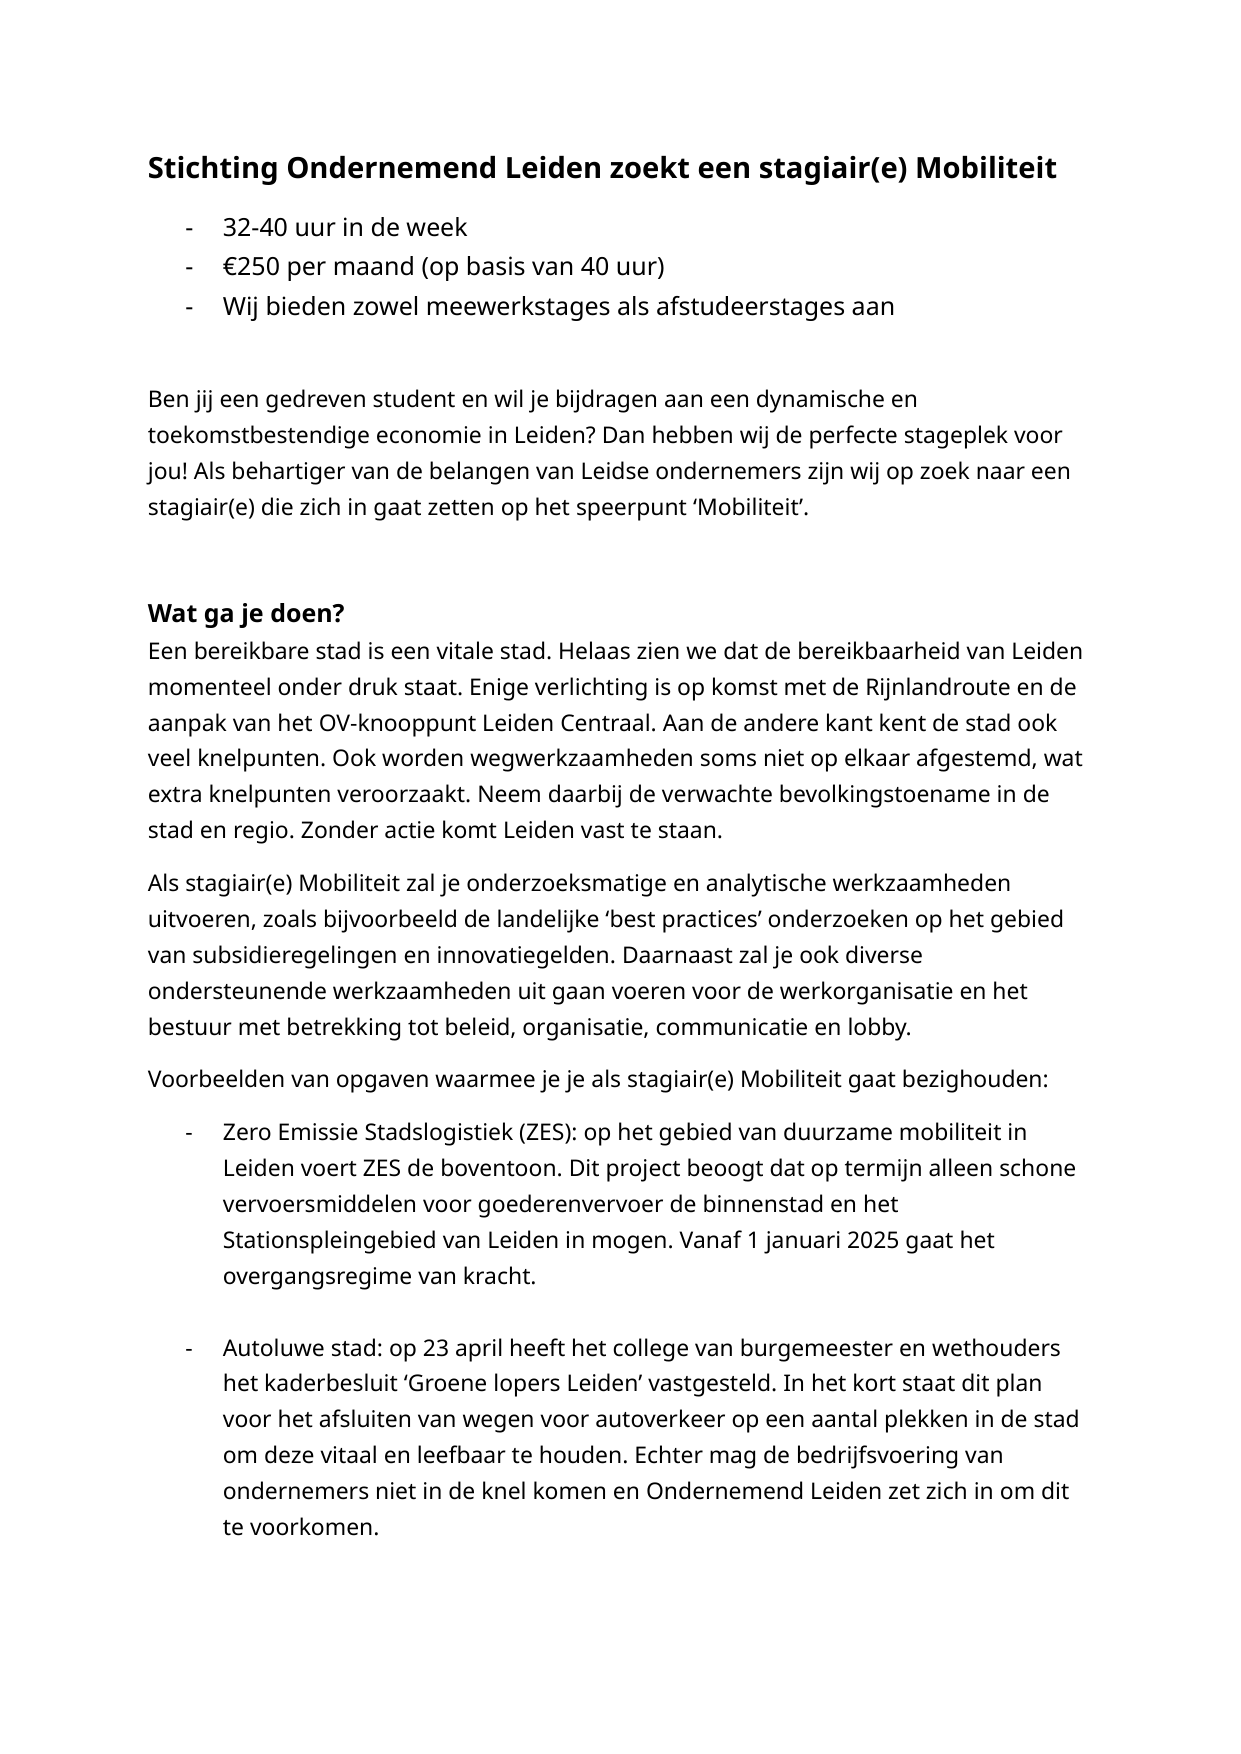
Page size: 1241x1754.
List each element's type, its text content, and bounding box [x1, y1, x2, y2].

text Als stagiair(e) Mobiliteit zal je onderzoeksmatige en analytische werkzaamheden uitvoeren, zoals bijvoorbeeld de landelijke ‘best practices’ onderzoeken op het gebied van subsidieregelingen en innovatiegelden. Daarnaast zal je ook diverse ondersteunende werkzaamheden uit gaan voeren voor de werkorganisatie en het bestuur met betrekking tot beleid, organisatie, communicatie en lobby. [148, 867, 1093, 1042]
list €250 per maand (op basis van 40 uur) [185, 249, 1093, 283]
text Wat ga je doen? Een bereikbare stad is een vitale stad. Helaas zien we dat de bereikbaarheid van Leiden momenteel onder druk staat. Enige verlichting is op komst met de Rijnlandroute en de aanpak van het OV-knooppunt Leiden Centraal. Aan de andere kant kent de stad ook veel knelpunten. Ook worden wegwerkzaamheden soms niet op elkaar afgestemd, wat extra knelpunten veroorzaakt. Neem daarbij de verwachte bevolkingstoename in de stad en regio. Zonder actie komt Leiden vast te staan. [148, 596, 1093, 846]
list Autoluwe stad: op 23 april heeft het college van burgemeester en wethouders het kaderbesluit ‘Groene lopers Leiden’ vastgesteld. In het kort staat dit plan voor het afsluiten van wegen voor autoverkeer op een aantal plekken in de stad om deze vitaal en leefbaar te houden. Echter mag de bedrijfsvoering van ondernemers niet in de knel komen en Ondernemend Leiden zet zich in om dit te voorkomen. [185, 1331, 1093, 1582]
text Voorbeelden van opgaven waarmee je je als stagiair(e) Mobiliteit gaat bezighouden: [148, 1063, 1093, 1094]
list 32-40 uur in de week [185, 210, 1093, 244]
list Zero Emissie Stadslogistiek (ZES): op het gebied van duurzame mobiliteit in Leiden voert ZES de boventoon. Dit project beoogt dat op termijn alleen schone vervoersmiddelen voor goederenvervoer de binnenstad en het Stationspleingebied van Leiden in mogen. Vanaf 1 januari 2025 gaat het overgangsregime van kracht. [185, 1116, 1093, 1291]
text Ben jij een gedreven student en wil je bijdragen aan een dynamische en toekomstbestendige economie in Leiden? Dan hebben wij de perfecte stageplek voor jou! Als behartiger van de belangen van Leidse ondernemers zijn wij op zoek naar een stagiair(e) die zich in gaat zetten op het speerpunt ‘Mobiliteit’. [148, 344, 1093, 522]
list Wij bieden zowel meewerkstages als afstudeerstages aan [185, 288, 1093, 322]
text Stichting Ondernemend Leiden zoekt een stagiair(e) Mobiliteit [148, 148, 1093, 187]
